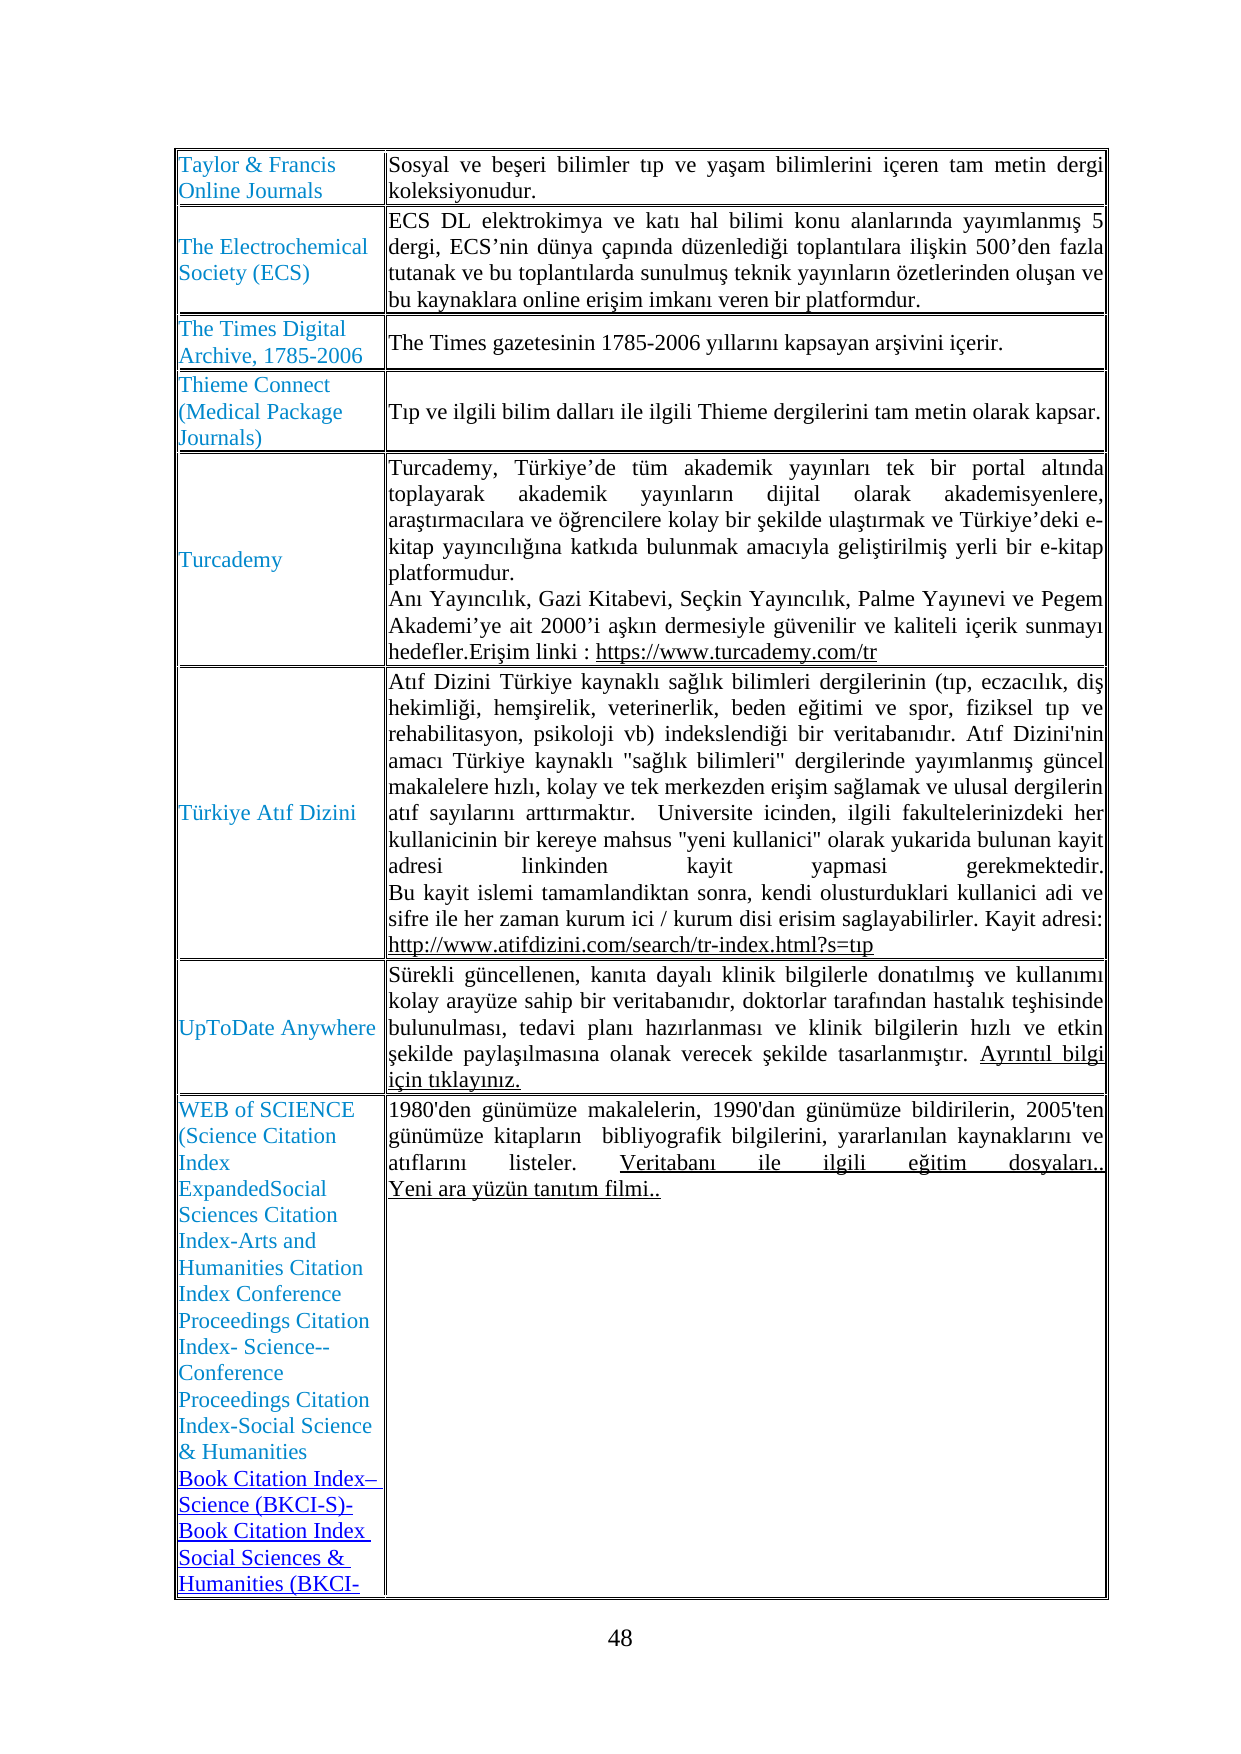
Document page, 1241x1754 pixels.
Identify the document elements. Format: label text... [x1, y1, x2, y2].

table_cell Sosyal ve beşeri bilimler tıp ve yaşam bilimlerini içeren tam metin dergi koleksiyonudur. [386, 151, 1105, 203]
picture [279, 351, 284, 359]
table_cell Türkiye Atıf Dizini [178, 665, 384, 958]
table_cell ECS DL elektrokimya ve katı hal bilimi konu alanlarında yayımlanmış 5 dergi, ECS’nin dünya çapında düzenlediği toplantılara ilişkin 500’den fazla tutanak ve bu toplantılarda sunulmuş teknik yayınların özetlerinden oluşan ve bu kaynaklara online erişim imkanı veren bir platformdur. [387, 204, 1106, 312]
table_cell Thieme Connect (Medical Package Journals) [178, 368, 384, 450]
table_cell The Times Digital Archive, 1785-2006 [178, 312, 384, 368]
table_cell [386, 1093, 1107, 1597]
table_cell Tıp ve ilgili bilim dalları ile ilgili Thieme dergilerini tam metin olarak kapsar. [387, 368, 1106, 450]
table_cell Sürekli güncellenen, kanıta dayalı klinik bilgilerle donatılmış ve kullanımı kolay arayüze sahip bir veritabanıdır, doktorlar tarafından hastalık teşhisinde bulunulması, tedavi planı hazırlanması ve klinik bilgilerin hızlı ve etkin şekilde paylaşılmasına olanak verecek şekilde tasarlanmıştır. Ayrıntıl bilgi için tıklayınız. [386, 958, 1107, 1093]
table_cell Turcademy [178, 450, 384, 664]
table_cell The Electrochemical Society (ECS) [178, 204, 384, 312]
table_cell Turcademy, Türkiye’de tüm akademik yayınları tek bir portal altında toplayarak akademik yayınların dijital olarak akademisyenlere, araştırmacılara ve öğrencilere kolay bir şekilde ulaştırmak ve Türkiye’deki e-kitap yayıncılığına katkıda bulunmak amacıyla geliştirilmiş yerli bir e-kitap platformudur. Anı Yayıncılık, Gazi Kitabevi, Seçkin Yayıncılık, Palme Yayınevi ve Pegem Akademi’ye ait 2000’i aşkın dermesiyle güvenilir ve kaliteli içerik sunmayı hedefler.Erişim linki : https://www.turcademy.com/tr [387, 450, 1106, 664]
table_cell Atıf Dizini Türkiye kaynaklı sağlık bilimleri dergilerinin (tıp, eczacılık, diş hekimliği, hemşirelik, veterinerlik, beden eğitimi ve spor, fiziksel tıp ve rehabilitasyon, psikoloji vb) indekslendiği bir veritabanıdır. Atıf Dizini'nin amacı Türkiye kaynaklı "sağlık bilimleri" dergilerinde yayımlanmış güncel makalelere hızlı, kolay ve tek merkezden erişim sağlamak ve ulusal dergilerin atıf sayılarını arttırmaktır. Universite icinden, ilgili fakultelerinizdeki her kullanicinin bir kereye mahsus ''yeni kullanici'' olarak yukarida bulunan kayit adresi linkinden kayit yapmasi gerekmektedir. Bu kayit islemi tamamlandiktan sonra, kendi olusturduklari kullanici adi ve sifre ile her zaman kurum ici / kurum disi erisim saglayabilirler. Kayit adresi: http://www.atifdizini.com/search/tr-index.html?s=tıp [387, 665, 1106, 958]
table_cell UpToDate Anywhere [176, 958, 386, 1093]
table_cell The Times gazetesinin 1785-2006 yıllarını kapsayan arşivini içerir. [387, 312, 1106, 368]
table_cell Taylor & Francis Online Journals [178, 151, 386, 203]
